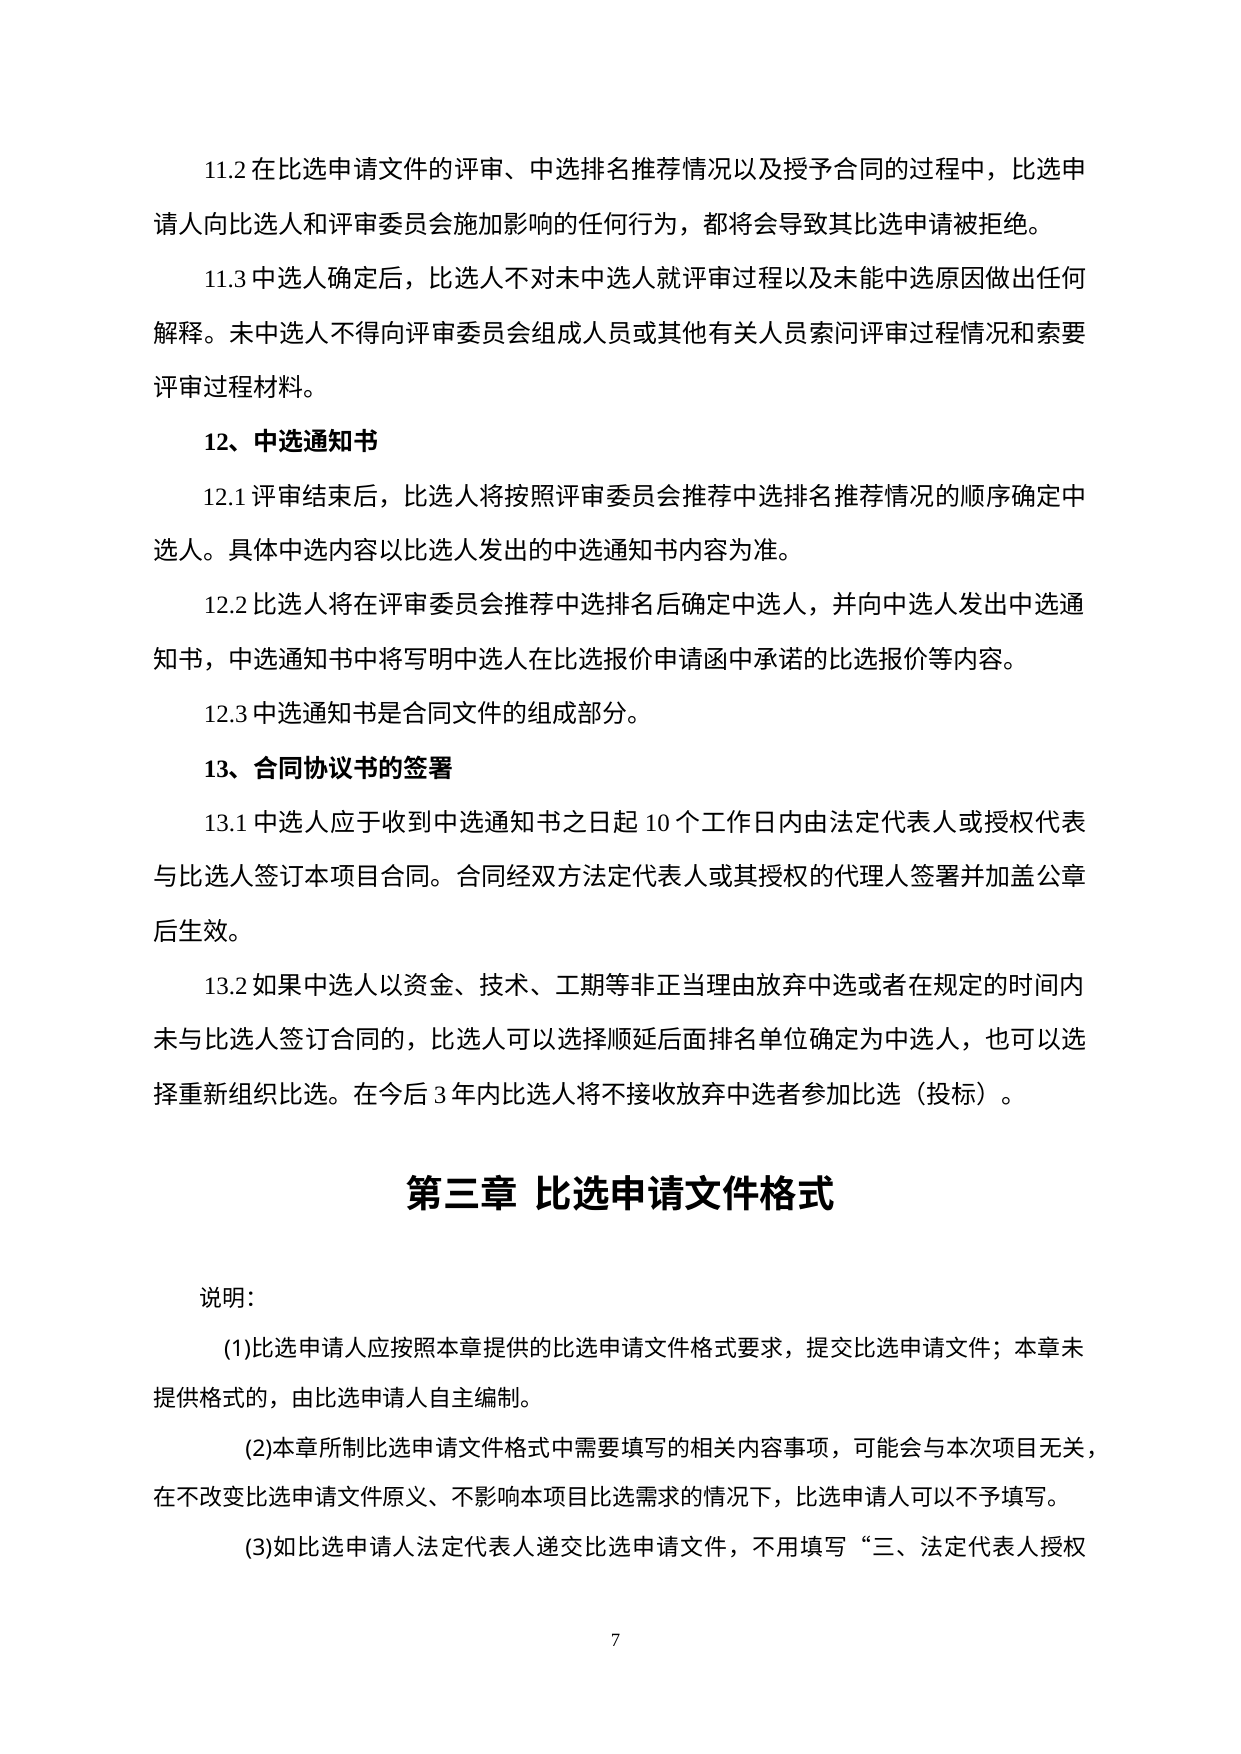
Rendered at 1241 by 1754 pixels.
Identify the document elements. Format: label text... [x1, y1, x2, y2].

text 13.2如果中选人以资金、技术、工期等非正当理由放弃中选或者在规定的时间内未与比选人签订合同的，比选人可以选择顺延后面排名单位确定为中选人，也可以选择重新组织比选。在今后3年内比选人将不接收放弃中选者参加比选（投标）。 [153, 966, 1087, 1111]
subtitle 第三章 比选申请文件格式 [153, 1164, 1087, 1218]
text 13.1中选人应于收到中选通知书之日起10个工作日内由法定代表人或授权代表与比选人签订本项目合同。合同经双方法定代表人或其授权的代理人签署并加盖公章后生效。 [153, 802, 1087, 947]
text 11.3中选人确定后，比选人不对未中选人就评审过程以及未能中选原因做出任何解释。未中选人不得向评审委员会组成人员或其他有关人员索问评审过程情况和索要评审过程材料。 [153, 259, 1087, 404]
text (2)本章所制比选申请文件格式中需要填写的相关内容事项，可能会与本次项目无关，在不改变比选申请文件原义、不影响本项目比选需求的情况下，比选申请人可以不予填写。 [153, 1429, 1087, 1512]
text 12.3中选通知书是合同文件的组成部分。 [153, 694, 1087, 730]
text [153, 1529, 1087, 1562]
text 说明： [153, 1280, 1087, 1313]
text 12、中选通知书 [153, 422, 1087, 458]
text 11.2在比选申请文件的评审、中选排名推荐情况以及授予合同的过程中，比选申请人向比选人和评审委员会施加影响的任何行为，都将会导致其比选申请被拒绝。 [153, 150, 1087, 241]
text (1)比选申请人应按照本章提供的比选申请文件格式要求，提交比选申请文件；本章未提供格式的，由比选申请人自主编制。 [153, 1330, 1087, 1413]
text 12.1评审结束后，比选人将按照评审委员会推荐中选排名推荐情况的顺序确定中选人。具体中选内容以比选人发出的中选通知书内容为准。 [153, 476, 1087, 567]
text 13、合同协议书的签署 [153, 748, 1087, 784]
text 12.2比选人将在评审委员会推荐中选排名后确定中选人，并向中选人发出中选通知书，中选通知书中将写明中选人在比选报价申请函中承诺的比选报价等内容。 [153, 585, 1087, 676]
